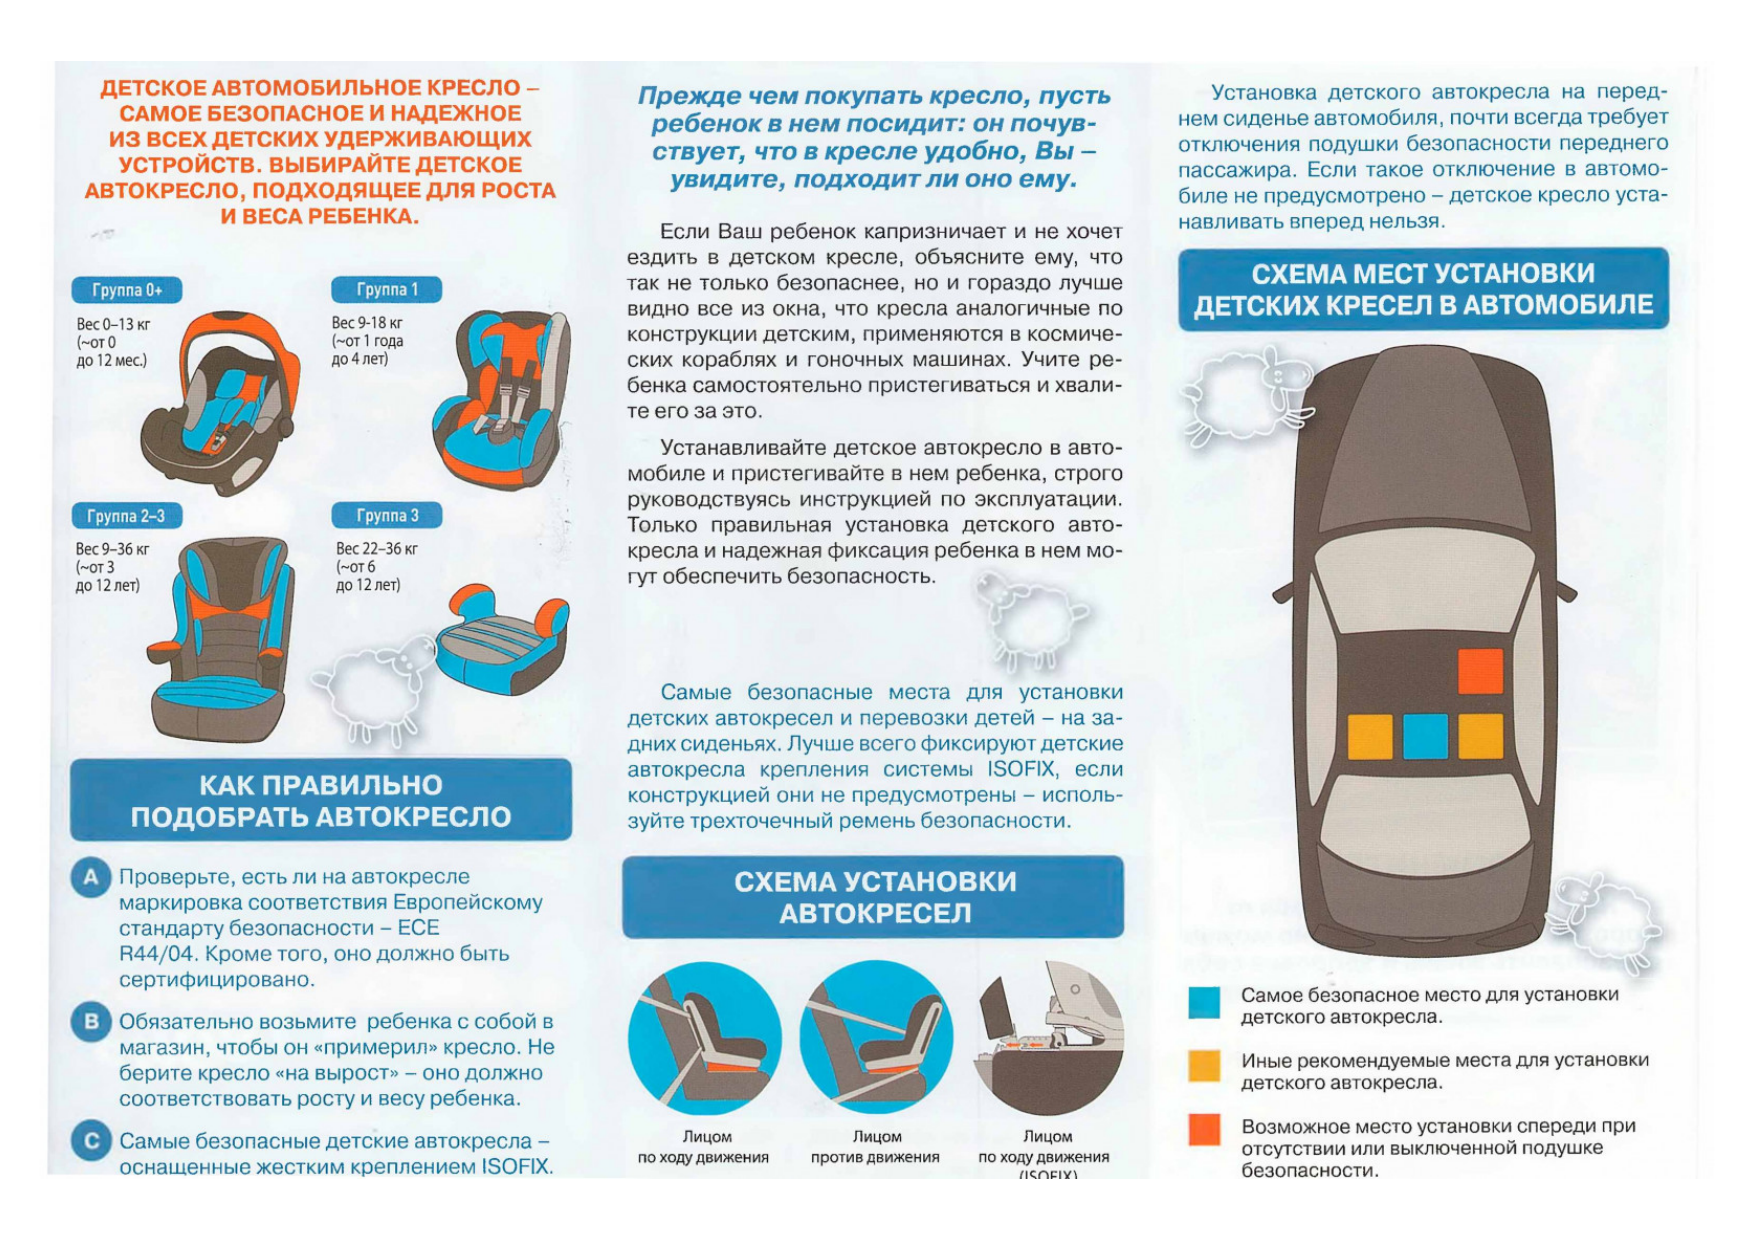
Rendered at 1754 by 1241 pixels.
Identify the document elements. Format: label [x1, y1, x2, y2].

picture [39, 61, 1715, 1179]
